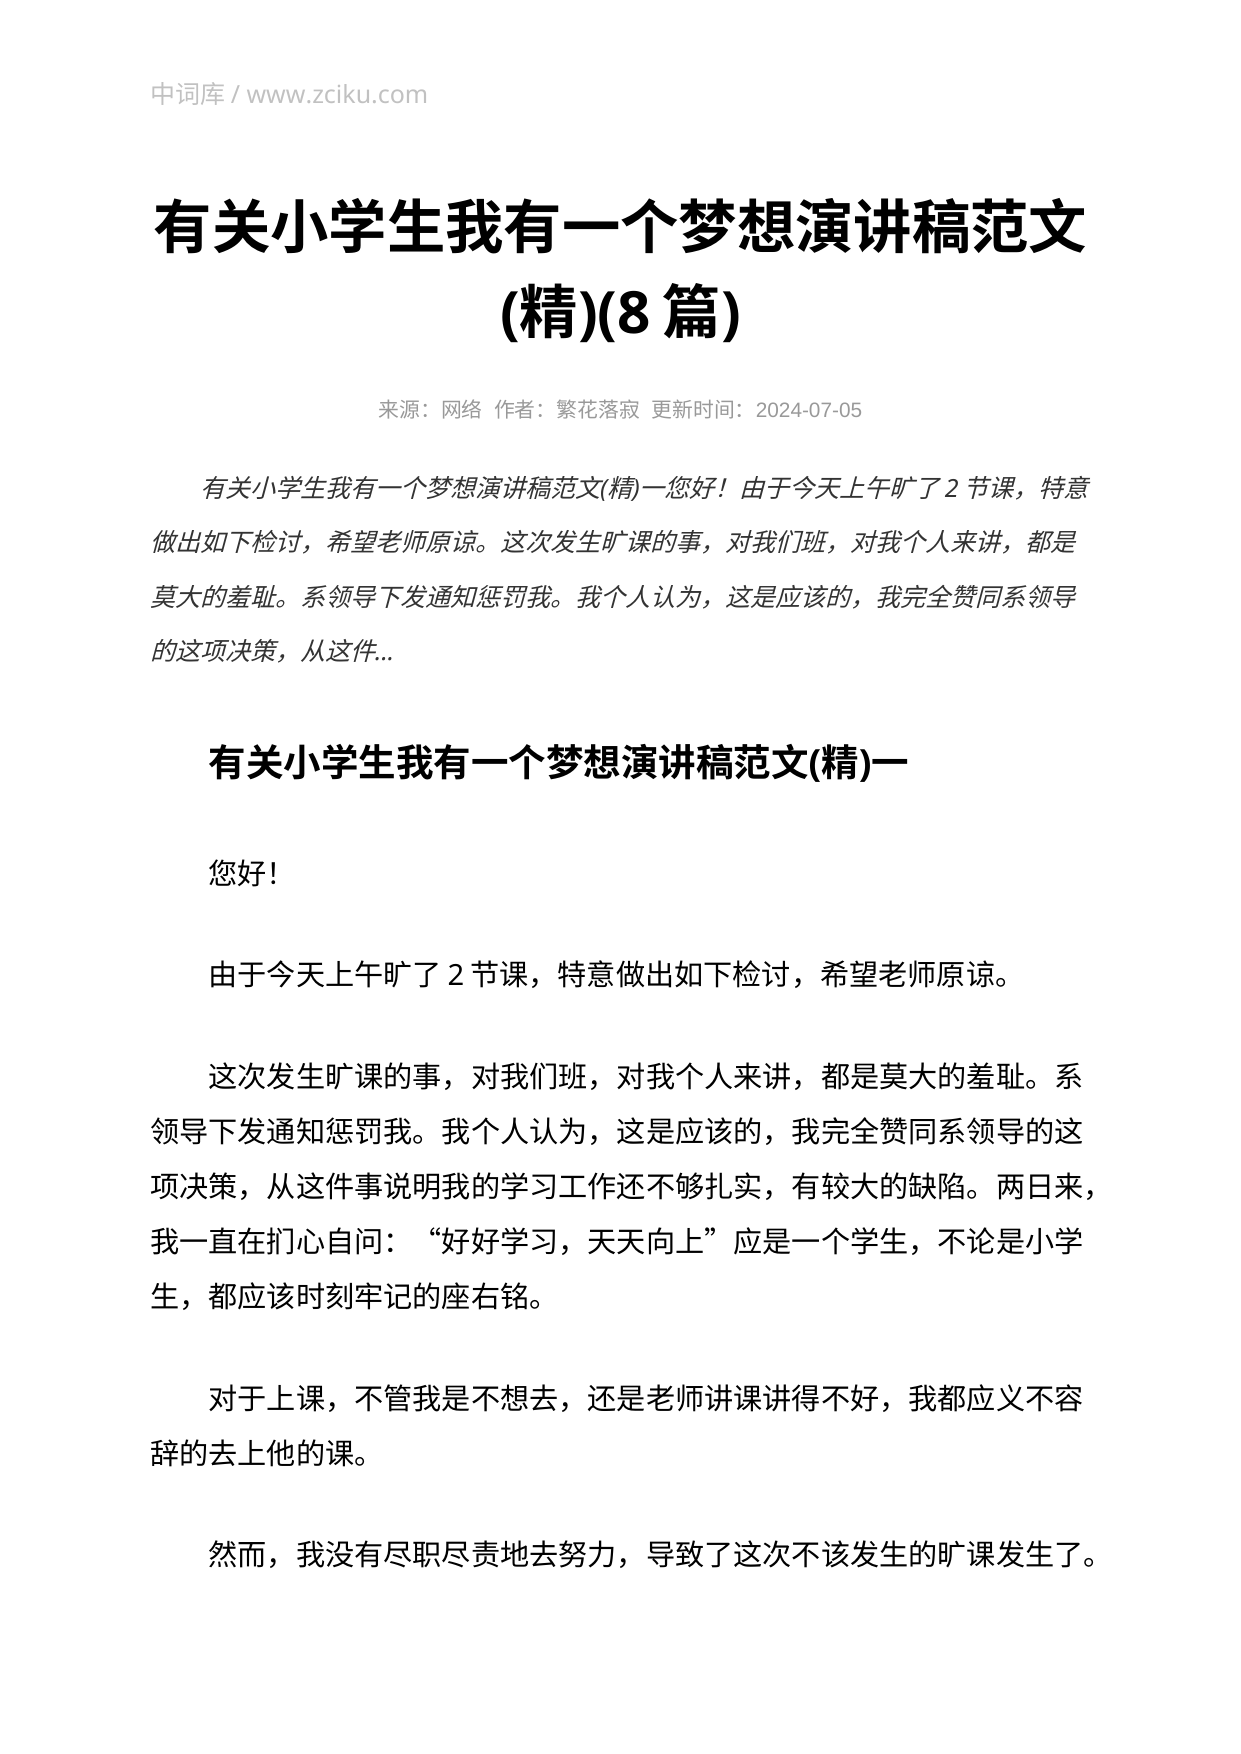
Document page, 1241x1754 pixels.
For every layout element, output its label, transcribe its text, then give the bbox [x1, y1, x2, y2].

text 然而，我没有尽职尽责地去努力，导致了这次不该发生的旷课发生了。 [150, 1532, 1090, 1574]
text 来源：网络 作者：繁花落寂 更新时间：2024-07-05 [150, 397, 1090, 421]
text 有关小学生我有一个梦想演讲稿范文(精)一 [150, 733, 1090, 787]
text 有关小学生我有一个梦想演讲稿范文(精)一您好！由于今天上午旷了2节课，特意做出如下检讨，希望老师原谅。这次发生旷课的事，对我们班，对我个人来讲，都是莫大的羞耻。系领导下发通知惩罚我。我个人认为，这是应该的，我完全赞同系领导的这项决策，从这件... [150, 468, 1090, 668]
text 这次发生旷课的事，对我们班，对我个人来讲，都是莫大的羞耻。系领导下发通知惩罚我。我个人认为，这是应该的，我完全赞同系领导的这项决策，从这件事说明我的学习工作还不够扎实，有较大的缺陷。两日来，我一直在扪心自问：“好好学习，天天向上”应是一个学生，不论是小学生，都应该时刻牢记的座右铭。 [150, 1054, 1090, 1316]
subtitle 有关小学生我有一个梦想演讲稿范文(精)(8篇) [150, 181, 1090, 351]
text 由于今天上午旷了2节课，特意做出如下检讨，希望老师原谅。 [150, 952, 1090, 994]
text 您好！ [150, 850, 1090, 892]
text 对于上课，不管我是不想去，还是老师讲课讲得不好，我都应义不容辞的去上他的课。 [150, 1375, 1090, 1472]
